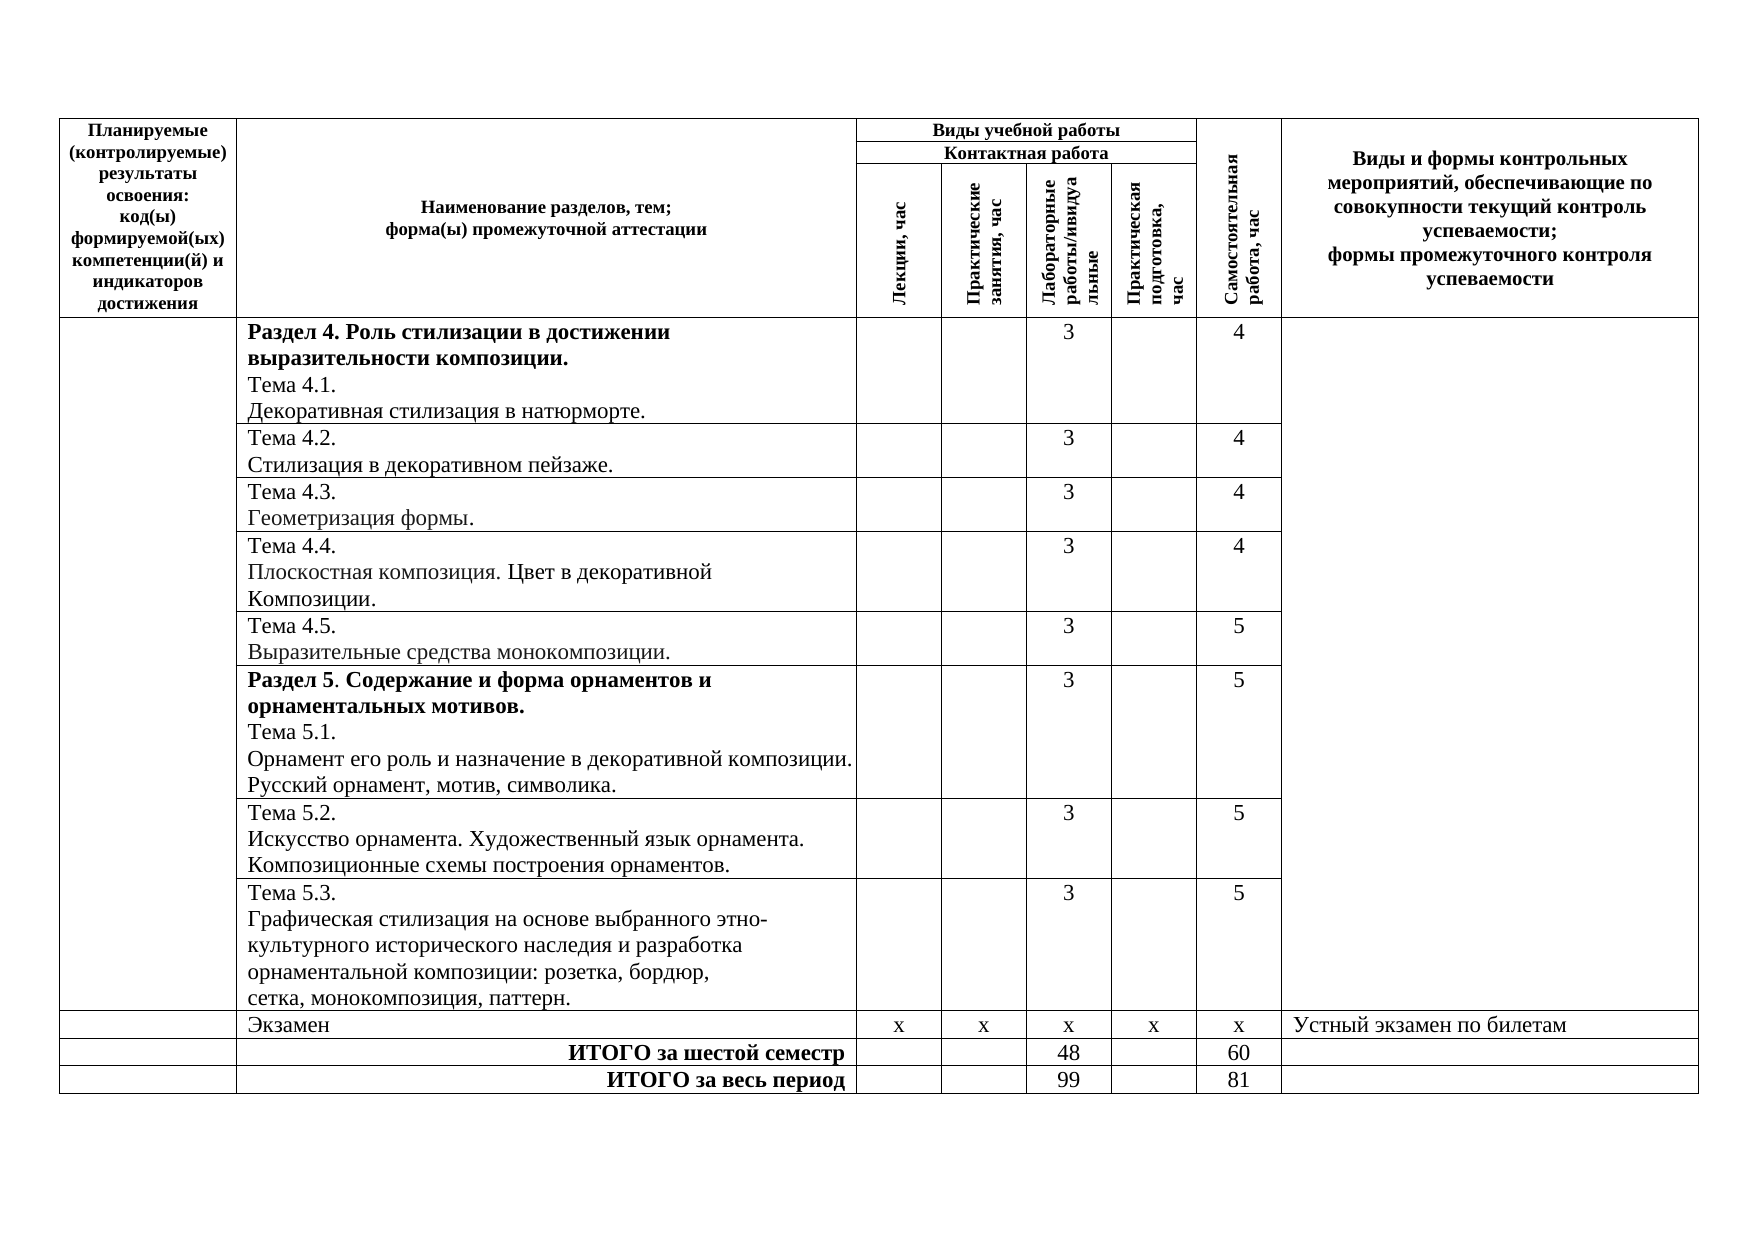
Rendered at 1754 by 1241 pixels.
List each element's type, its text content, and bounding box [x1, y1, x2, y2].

table_cell 5 [1197, 666, 1281, 797]
table_cell [857, 424, 941, 477]
table_cell [1112, 532, 1196, 611]
table_cell 4 [1197, 532, 1281, 611]
table_header Наименование разделов, тем; форма(ы) промежуточной аттестации [237, 119, 856, 317]
table_cell Экзамен [237, 1011, 856, 1038]
table_cell [857, 478, 941, 531]
table_cell [1112, 478, 1196, 531]
table_cell х [857, 1011, 941, 1038]
table_cell [857, 532, 941, 611]
table_cell 3 [1027, 318, 1111, 423]
table_cell Раздел 5. Содержание и форма орнаментов и орнаментальных мотивов. Тема 5.1. Орнамент его роль и назначение в декоративной композиции. Русский орнамент, мотив, символика. [237, 666, 856, 797]
table_cell [942, 318, 1026, 423]
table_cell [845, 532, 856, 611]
table_cell [942, 666, 1026, 797]
table_cell [857, 1066, 941, 1093]
table_cell ИТОГО за весь период [237, 1066, 856, 1093]
table_cell [942, 612, 1026, 665]
table_cell [1112, 666, 1196, 797]
table_cell Практическая подготовка, час [1112, 164, 1196, 317]
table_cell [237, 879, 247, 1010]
table_cell [942, 879, 1026, 1010]
table_header Виды учебной работы [857, 119, 1196, 141]
table_cell [942, 1039, 1026, 1065]
table_cell 3 [1027, 478, 1111, 531]
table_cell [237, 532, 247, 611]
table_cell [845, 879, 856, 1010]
table_cell [942, 799, 1026, 878]
table_cell [1112, 1039, 1196, 1065]
table_cell Тема 4.5. Выразительные средства монокомпозиции. [237, 612, 856, 665]
table_cell [60, 1011, 236, 1038]
table_cell Контактная работа [857, 142, 1196, 163]
table_cell [942, 424, 1026, 477]
table_cell [1112, 799, 1196, 878]
table_cell ИТОГО за шестой семестр [237, 1039, 856, 1065]
table_cell х [1027, 1011, 1111, 1038]
table_cell 3 [1027, 666, 1111, 797]
table_header Планируемые (контролируемые) результаты освоения: код(ы) формируемой(ых) компетенции(й) и индикаторов достижения компетенций [60, 119, 236, 317]
table_cell 3 [1027, 612, 1111, 665]
table_cell 48 [1027, 1039, 1111, 1065]
table_cell [1112, 424, 1196, 477]
table_cell х [942, 1011, 1026, 1038]
table_cell [1112, 879, 1196, 1010]
table_cell 81 [1197, 1066, 1281, 1093]
table_cell [942, 478, 1026, 531]
table_cell х [1112, 1011, 1196, 1038]
table_cell [857, 666, 941, 797]
table_cell 3 [1027, 799, 1111, 878]
table_cell Практические занятия, час [942, 164, 1026, 317]
table_cell Тема 4.3. Геометризация формы. [237, 478, 856, 531]
table_header Виды и формы контрольных мероприятий, обеспечивающие по совокупности текущий контроль успеваемости; формы промежуточного контроля успеваемости [1282, 119, 1698, 317]
table_cell [857, 318, 941, 423]
table_cell [60, 1066, 236, 1093]
table_cell [857, 1039, 941, 1065]
table_cell 99 [1027, 1066, 1111, 1093]
table_cell 4 [1197, 424, 1281, 477]
table_cell 4 [1197, 478, 1281, 531]
table_cell 5 [1197, 799, 1281, 878]
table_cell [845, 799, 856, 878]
table_cell [1112, 1066, 1196, 1093]
table_cell Лекции, час [857, 164, 941, 317]
table_cell Раздел 4. Роль стилизации в достижении выразительности композиции. Тема 4.1. Декоративная стилизация в натюрморте. [237, 318, 856, 423]
table_cell Лабораторные работы/ивидуальные занятия, час [1027, 164, 1111, 317]
table_cell 3 [1027, 879, 1111, 1010]
table_cell 60 [1197, 1039, 1281, 1065]
table_cell Устный экзамен по билетам [1282, 1011, 1698, 1038]
table_cell 5 [1197, 612, 1281, 665]
table_cell [1282, 1039, 1698, 1065]
table_cell [1282, 1066, 1698, 1093]
table_cell [942, 1066, 1026, 1093]
table_cell [942, 532, 1026, 611]
table_cell [857, 799, 941, 878]
table_cell [857, 612, 941, 665]
table_cell 5 [1197, 879, 1281, 1010]
table_header Самостоятельная работа, час [1197, 119, 1281, 317]
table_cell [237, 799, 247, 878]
table_cell 3 [1027, 532, 1111, 611]
table_cell Тема 4.2. Стилизация в декоративном пейзаже. [237, 424, 856, 477]
table_cell х [1197, 1011, 1281, 1038]
table_cell 4 [1197, 318, 1281, 423]
table_cell [1112, 318, 1196, 423]
table_cell [1112, 612, 1196, 665]
table_cell 3 [1027, 424, 1111, 477]
table_cell [857, 879, 941, 1010]
table_cell [60, 1039, 236, 1065]
